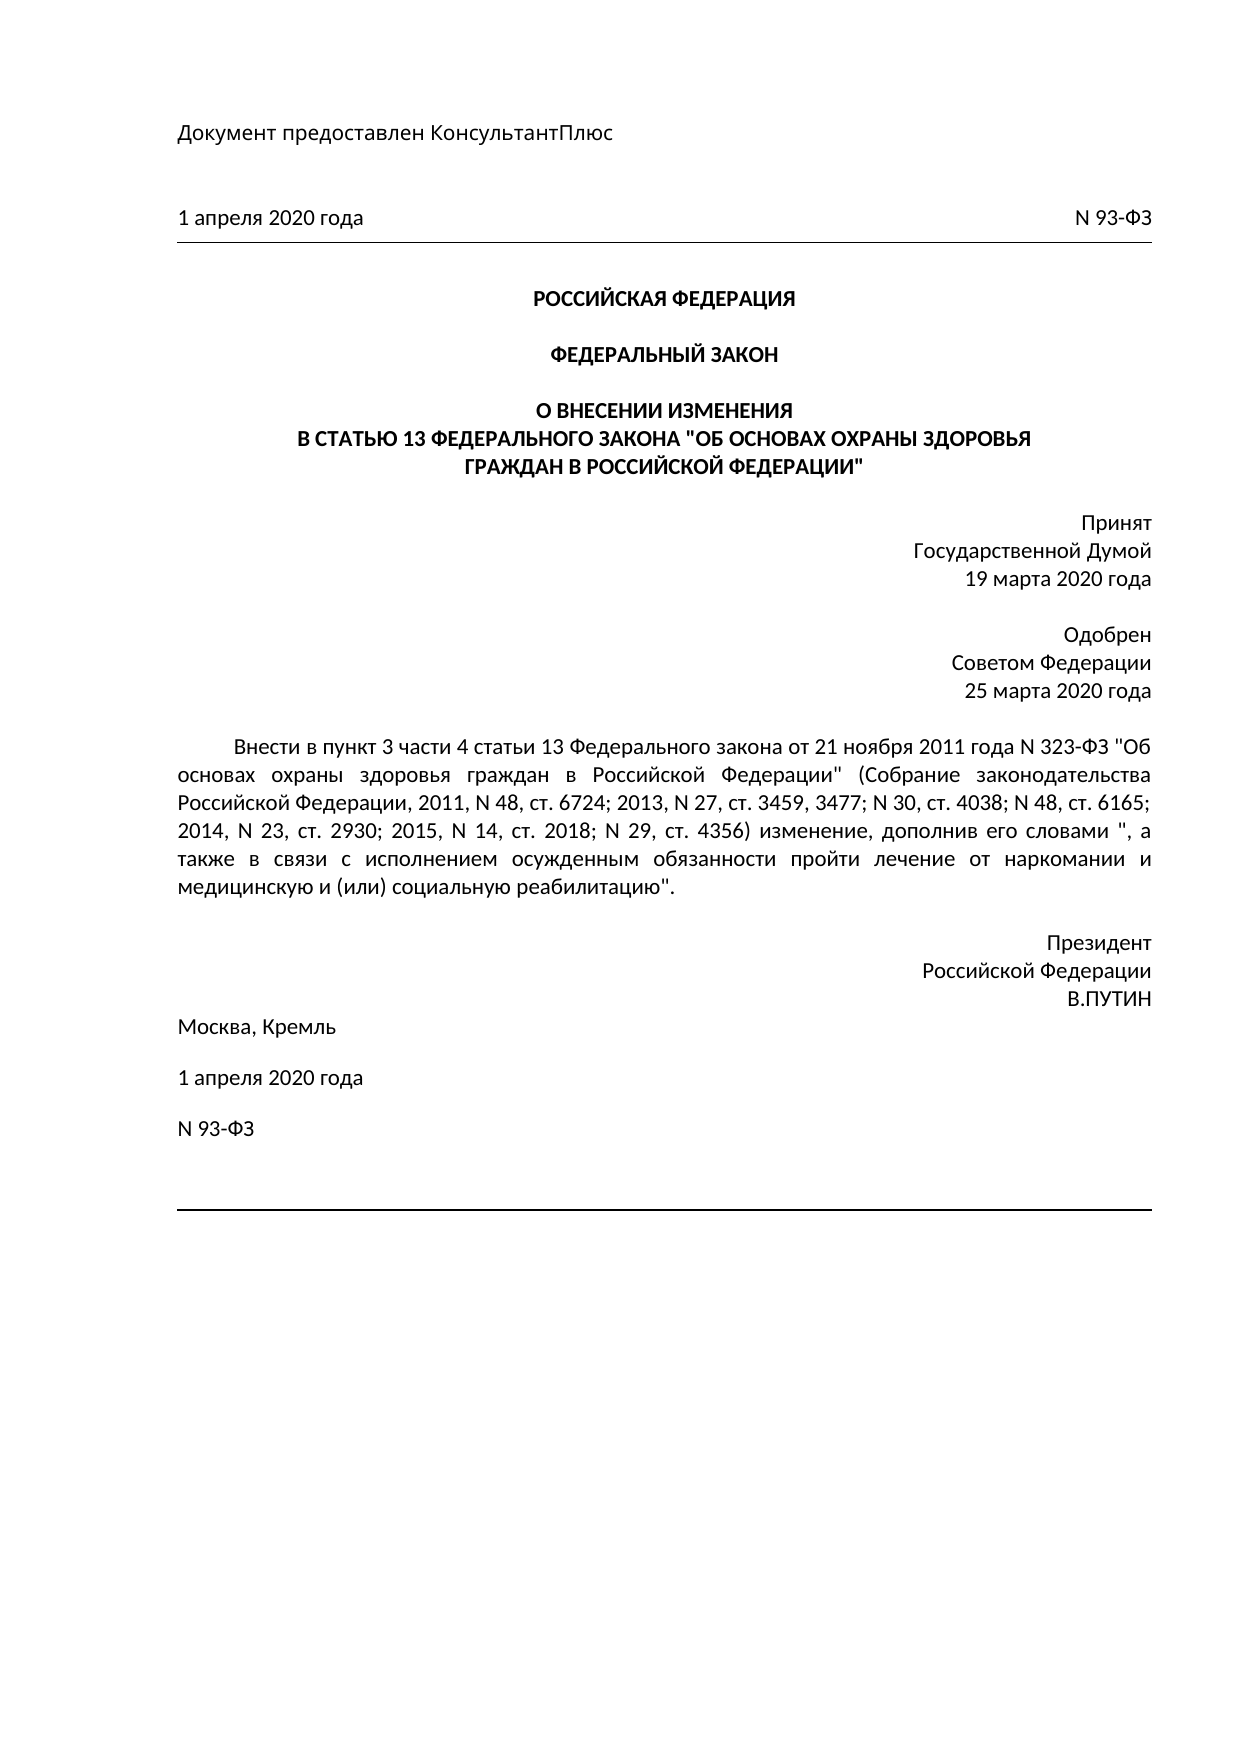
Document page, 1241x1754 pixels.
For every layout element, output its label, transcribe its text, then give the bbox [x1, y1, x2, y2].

text В.ПУТИН [177, 984, 1152, 1012]
title Документ предоставлен КонсультантПлюс [177, 118, 1152, 175]
text Российской Федерации [177, 956, 1152, 984]
title О ВНЕСЕНИИ ИЗМЕНЕНИЯ [177, 396, 1152, 424]
table_header N 93-ФЗ [664, 203, 1152, 231]
title В СТАТЬЮ 13 ФЕДЕРАЛЬНОГО ЗАКОНА "ОБ ОСНОВАХ ОХРАНЫ ЗДОРОВЬЯ [177, 424, 1152, 452]
text 25 марта 2020 года [177, 676, 1152, 704]
text Москва, Кремль [177, 1012, 1152, 1041]
title ФЕДЕРАЛЬНЫЙ ЗАКОН [177, 340, 1152, 368]
text Президент [177, 928, 1152, 956]
text Советом Федерации [177, 648, 1152, 676]
table_header 1 апреля 2020 года [177, 203, 664, 231]
text Принят [177, 508, 1152, 536]
title РОССИЙСКАЯ ФЕДЕРАЦИЯ [177, 284, 1152, 312]
text N 93-ФЗ [177, 1114, 1152, 1142]
text Внести в пункт 3 части 4 статьи 13 Федерального закона от 21 ноября 2011 года N 323-ФЗ "Об основах охраны здоровья граждан в Российской Федерации" (Собрание законодательства Российской Федерации, 2011, N 48, ст. 6724; 2013, N 27, ст. 3459, 3477; N 30, ст. 4038; N 48, ст. 6165; 2014, N 23, ст. 2930; 2015, N 14, ст. 2018; N 29, ст. 4356) изменение, дополнив его словами ", а также в связи с исполнением осужденным обязанности пройти лечение от наркомании и медицинскую и (или) социальную реабилитацию". [177, 732, 1152, 900]
text Государственной Думой [177, 536, 1152, 564]
title ГРАЖДАН В РОССИЙСКОЙ ФЕДЕРАЦИИ" [177, 452, 1152, 480]
text 19 марта 2020 года [177, 564, 1152, 592]
text 1 апреля 2020 года [177, 1063, 1152, 1091]
text Одобрен [177, 620, 1152, 648]
